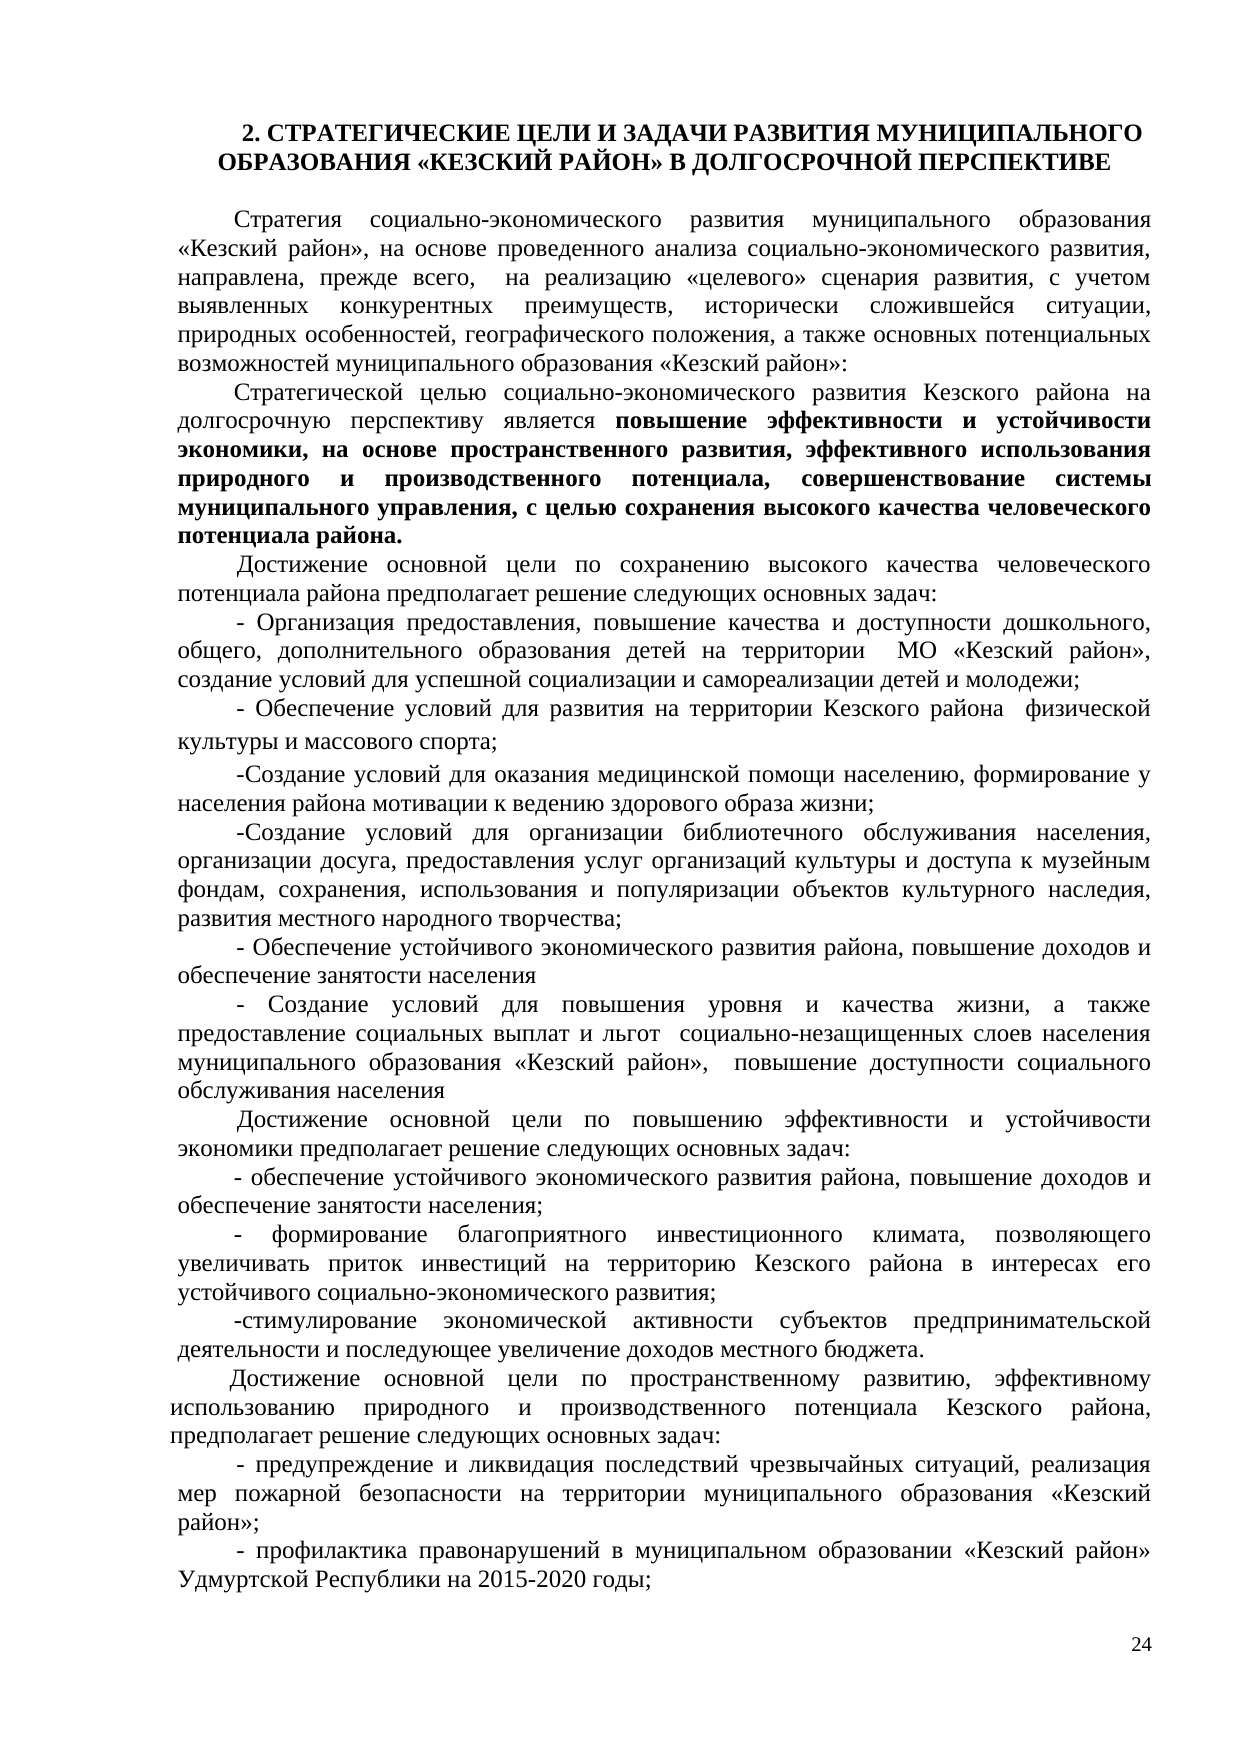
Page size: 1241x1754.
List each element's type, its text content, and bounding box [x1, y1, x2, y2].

text Достижение основной цели по сохранению высокого качества человеческого потенциала района предполагает решение следующих основных задач: [177, 549, 1152, 607]
text - обеспечение устойчивого экономического развития района, повышение доходов и обеспечение занятости населения; [177, 1162, 1152, 1219]
text -Создание условий для организации библиотечного обслуживания населения, организации досуга, предоставления услуг организаций культуры и доступа к музейным фондам, сохранения, использования и популяризации объектов культурного наследия, развития местного народного творчества; [177, 817, 1152, 932]
text 2. СТРАТЕГИЧЕСКИЕ ЦЕЛИ И ЗАДАЧИ РАЗВИТИЯ МУНИЦИПАЛЬНОГО ОБРАЗОВАНИЯ «КЕЗСКИЙ РАЙОН» В ДОЛГОСРОЧНОЙ ПЕРСПЕКТИВЕ [177, 118, 1152, 176]
list - Создание условий для повышения уровня и качества жизни, а также предоставление социальных выплат и льгот социально-незащищенных слоев населения муниципального образования «Кезский район», повышение доступности социального обслуживания населения [177, 989, 1152, 1104]
text Достижение основной цели по пространственному развитию, эффективному использованию природного и производственного потенциала Кезского района, предполагает решение следующих основных задач: [170, 1363, 1152, 1449]
list - Обеспечение устойчивого экономического развития района, повышение доходов и обеспечение занятости населения [177, 932, 1152, 989]
list - Организация предоставления, повышение качества и доступности дошкольного, общего, дополнительного образования детей на территории МО «Кезский район», создание условий для успешной социализации и самореализации детей и молодежи; [177, 607, 1152, 693]
text - формирование благоприятного инвестиционного климата, позволяющего увеличивать приток инвестиций на территорию Кезского района в интересах его устойчивого социально-экономического развития; [177, 1219, 1152, 1305]
text -стимулирование экономической активности субъектов предпринимательской деятельности и последующее увеличение доходов местного бюджета. [177, 1305, 1152, 1363]
text - Обеспечение условий для развития на территории Кезского района физической культуры и массового спорта; [177, 693, 1152, 755]
text - профилактика правонарушений в муниципальном образовании «Кезский район» Удмуртской Республики на 2015-2020 годы; [177, 1535, 1152, 1593]
text Стратегической целью социально-экономического развития Кезского района на долгосрочную перспективу является повышение эффективности и устойчивости экономики, на основе пространственного развития, эффективного использования природного и производственного потенциала, совершенствование системы муниципального управления, с целью сохранения высокого качества человеческого потенциала района. [177, 377, 1152, 549]
list -Создание условий для оказания медицинской помощи населению, формирование у населения района мотивации к ведению здорового образа жизни; [177, 759, 1152, 817]
text Достижение основной цели по повышению эффективности и устойчивости экономики предполагает решение следующих основных задач: [177, 1104, 1152, 1162]
text Стратегия социально-экономического развития муниципального образования «Кезский район», на основе проведенного анализа социально-экономического развития, направлена, прежде всего, на реализацию «целевого» сценария развития, с учетом выявленных конкурентных преимуществ, исторически сложившейся ситуации, природных особенностей, географического положения, а также основных потенциальных возможностей муниципального образования «Кезский район»: [177, 204, 1152, 377]
text - предупреждение и ликвидация последствий чрезвычайных ситуаций, реализация мер пожарной безопасности на территории муниципального образования «Кезский район»; [177, 1449, 1152, 1535]
